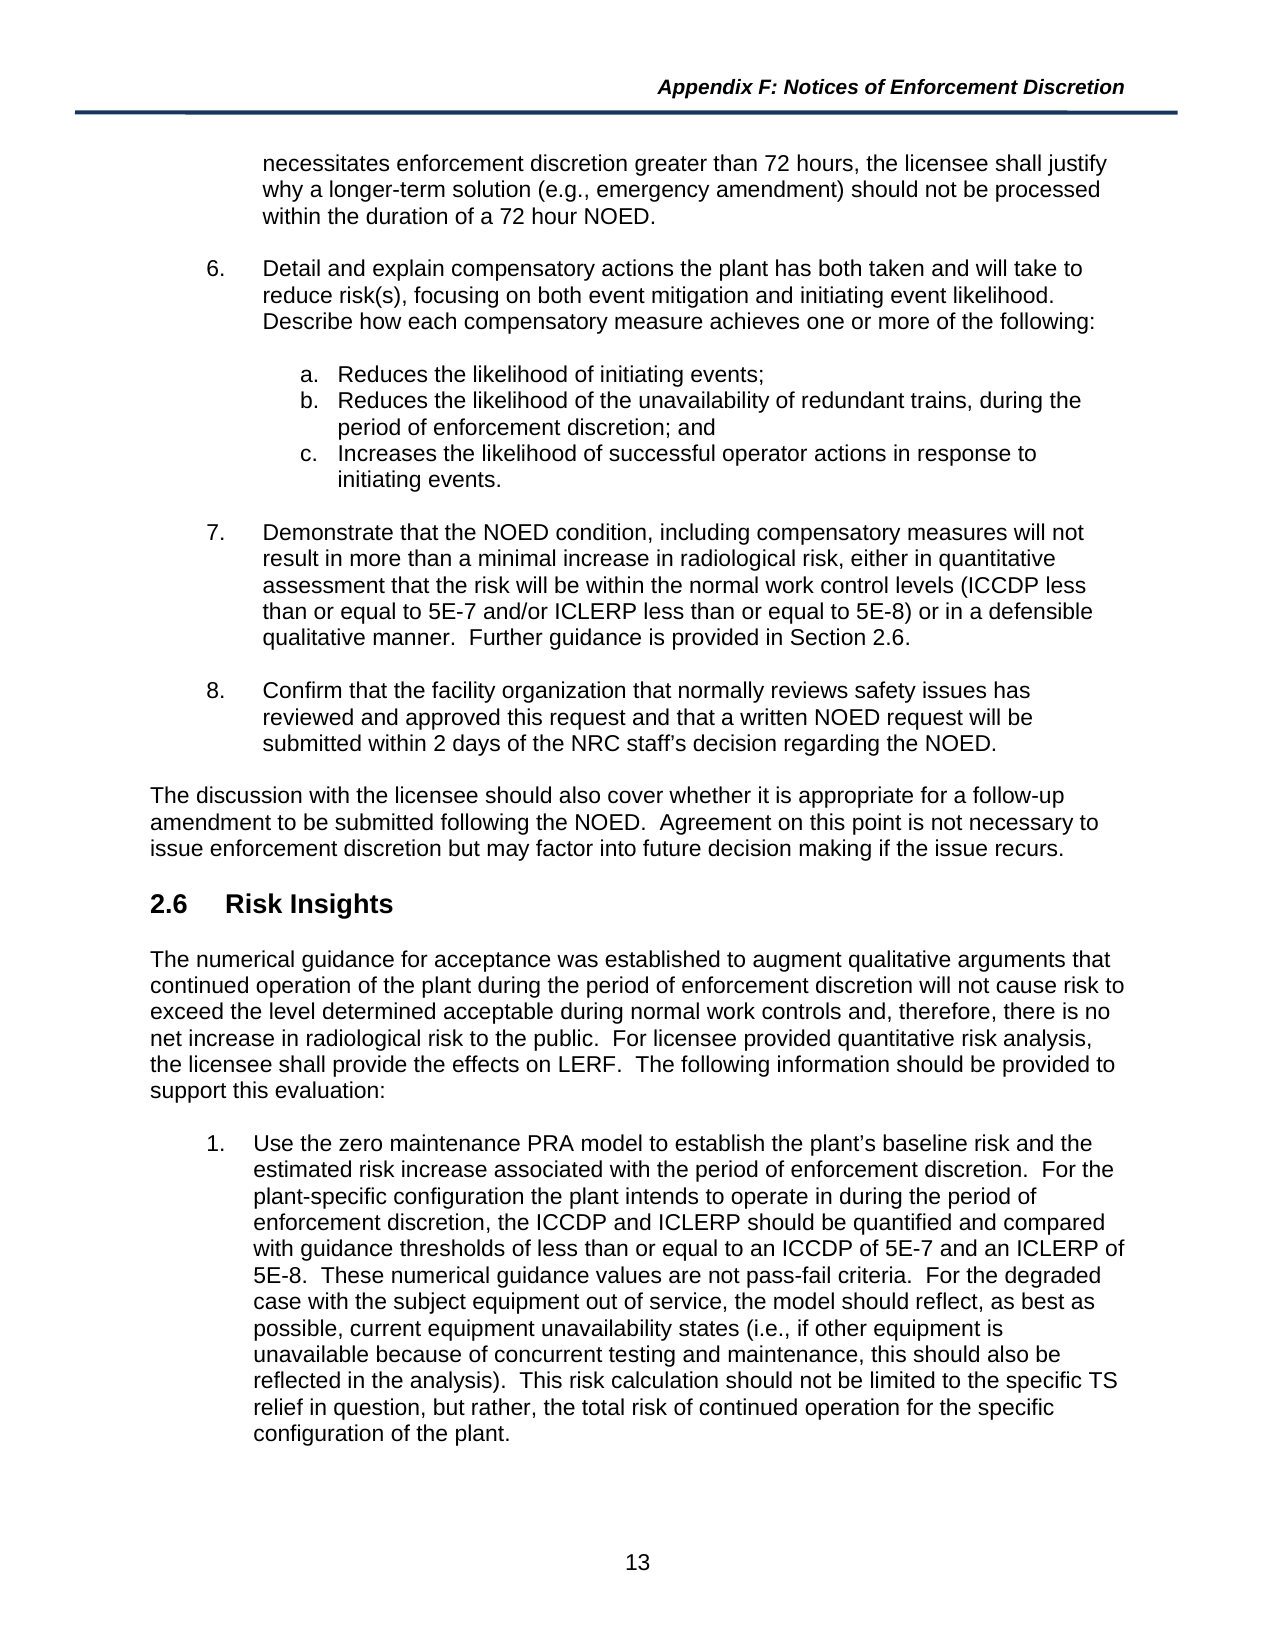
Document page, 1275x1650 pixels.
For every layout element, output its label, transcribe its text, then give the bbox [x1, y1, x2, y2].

subtitle 2.6 Risk Insights [150, 888, 1125, 919]
text 1. Use the zero maintenance PRA model to establish the plant’s baseline risk and the estimated risk increase associated with the period of enforcement discretion. For the plant-specific configuration the plant intends to operate in during the period of enforcement discretion, the ICCDP and ICLERP should be quantified and compared with guidance thresholds of less than or equal to an ICCDP of 5E-7 and an ICLERP of 5E-8. These numerical guidance values are not pass-fail criteria. For the degraded case with the subject equipment out of service, the model should reflect, as best as possible, current equipment unavailability states (i.e., if other equipment is unavailable because of concurrent testing and maintenance, this should also be reflected in the analysis). This risk calculation should not be limited to the specific TS relief in question, but rather, the total risk of continued operation for the specific configuration of the plant. [206, 1130, 1125, 1446]
list Detail and explain compensatory actions the plant has both taken and will take to reduce risk(s), focusing on both event mitigation and initiating event likelihood. Describe how each compensatory measure achieves one or more of the following: [206, 255, 1125, 334]
text 8. Confirm that the facility organization that normally reviews safety issues has reviewed and approved this request and that a written NOED request will be submitted within 2 days of the NRC staff’s decision regarding the NOED. [206, 677, 1125, 756]
list Demonstrate that the NOED condition, including compensatory measures will not result in more than a minimal increase in radiological risk, either in quantitative assessment that the risk will be within the normal work control levels (ICCDP less than or equal to 5E-7 and/or ICLERP less than or equal to 5E-8) or in a defensible qualitative manner. Further guidance is provided in Section 2.6. [206, 519, 1125, 651]
text The discussion with the licensee should also cover whether it is appropriate for a follow-up amendment to be submitted following the NOED. Agreement on this point is not necessary to issue enforcement discretion but may factor into future decision making if the issue recurs. [150, 782, 1125, 862]
list Increases the likelihood of successful operator actions in response to initiating events. [300, 440, 1125, 493]
list Reduces the likelihood of the unavailability of redundant trains, during the period of enforcement discretion; and [300, 387, 1125, 440]
text The numerical guidance for acceptance was established to augment qualitative arguments that continued operation of the plant during the period of enforcement discretion will not cause risk to exceed the level determined acceptable during normal work controls and, therefore, there is no net increase in radiological risk to the public. For licensee provided quantitative risk analysis, the licensee shall provide the effects on LERF. The following information should be provided to support this evaluation: [150, 946, 1125, 1104]
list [206, 150, 1125, 229]
list Reduces the likelihood of initiating events; [300, 361, 1125, 387]
